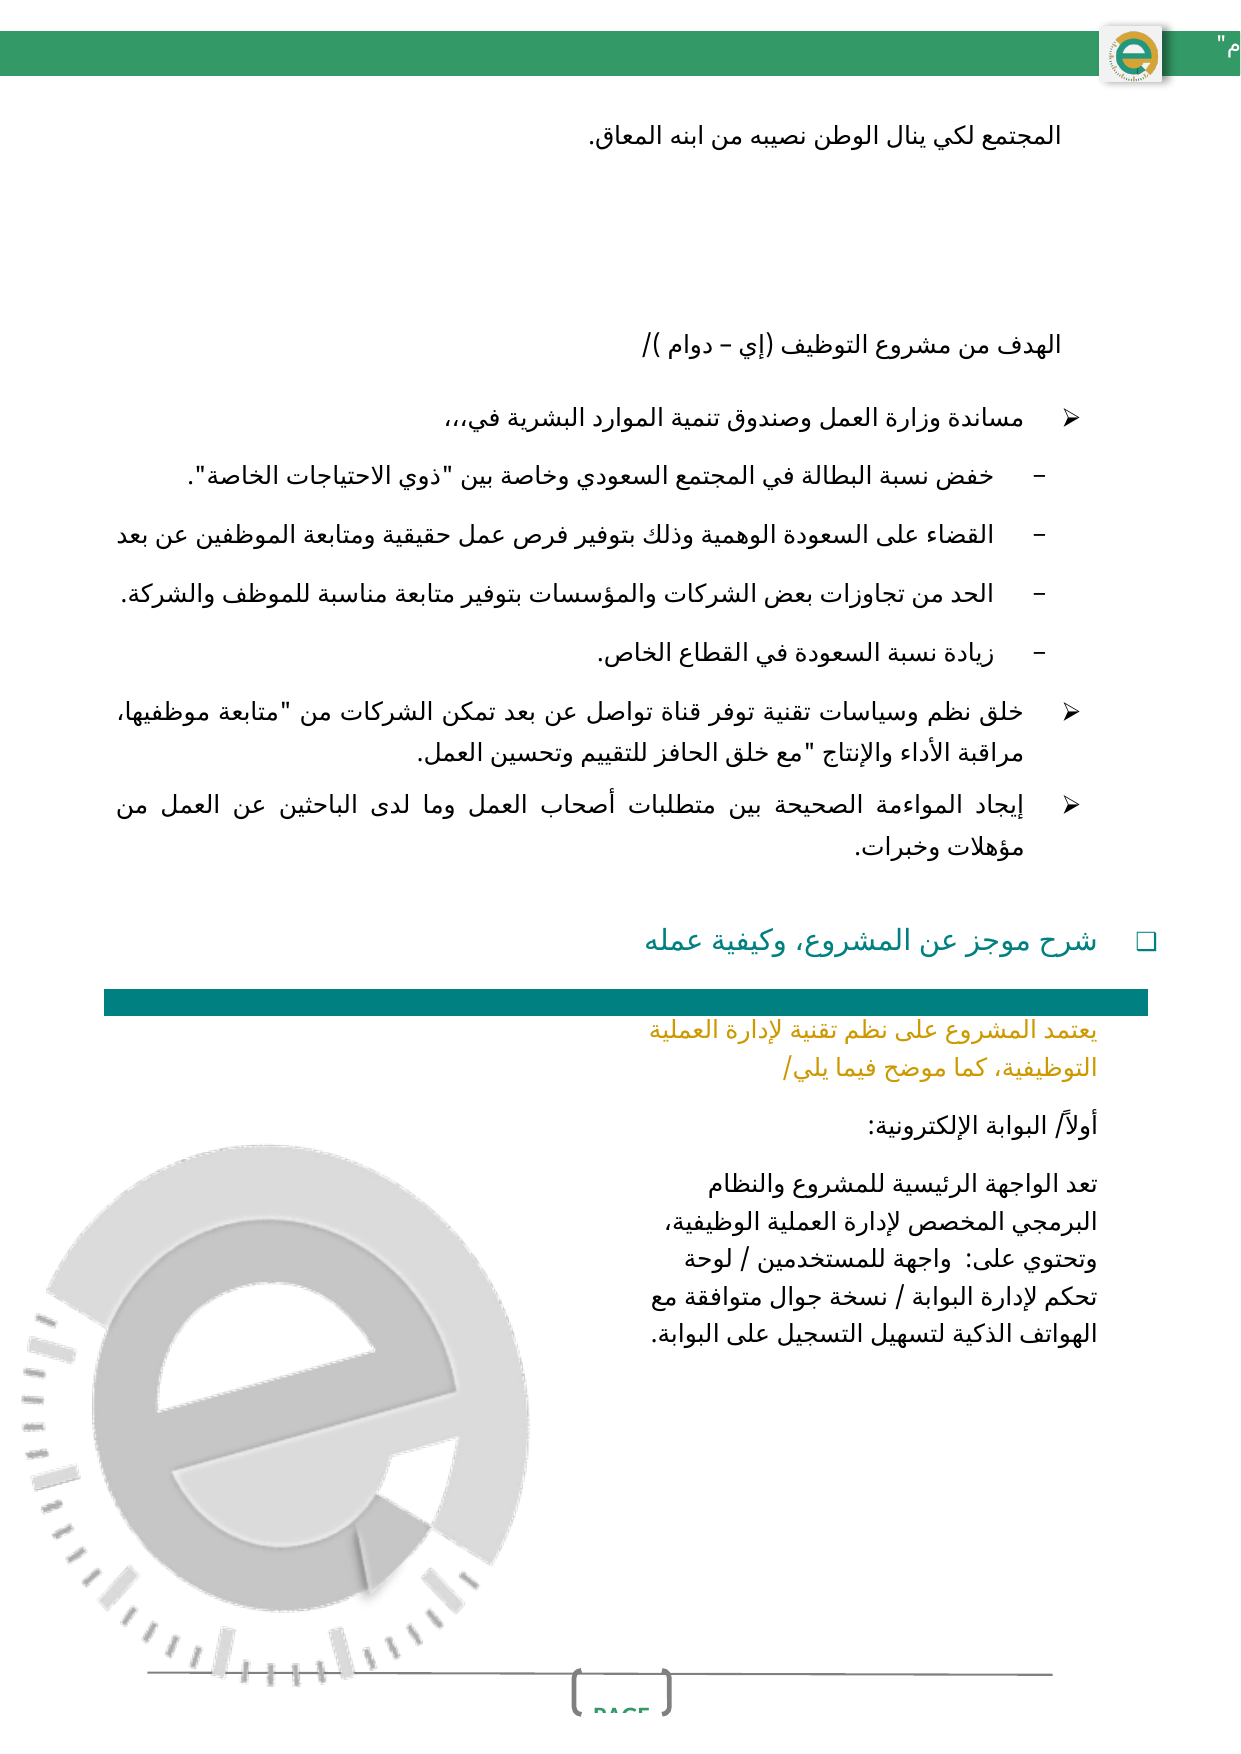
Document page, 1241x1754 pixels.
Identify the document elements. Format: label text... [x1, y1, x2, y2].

table_cell شرح موجز عن المشروع، وكيفية عمله [104, 913, 1148, 989]
picture [1107, 27, 1163, 83]
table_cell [104, 1016, 1148, 1377]
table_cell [104, 122, 1148, 913]
picture [0, 1131, 631, 1754]
table_cell [104, 989, 1148, 1016]
